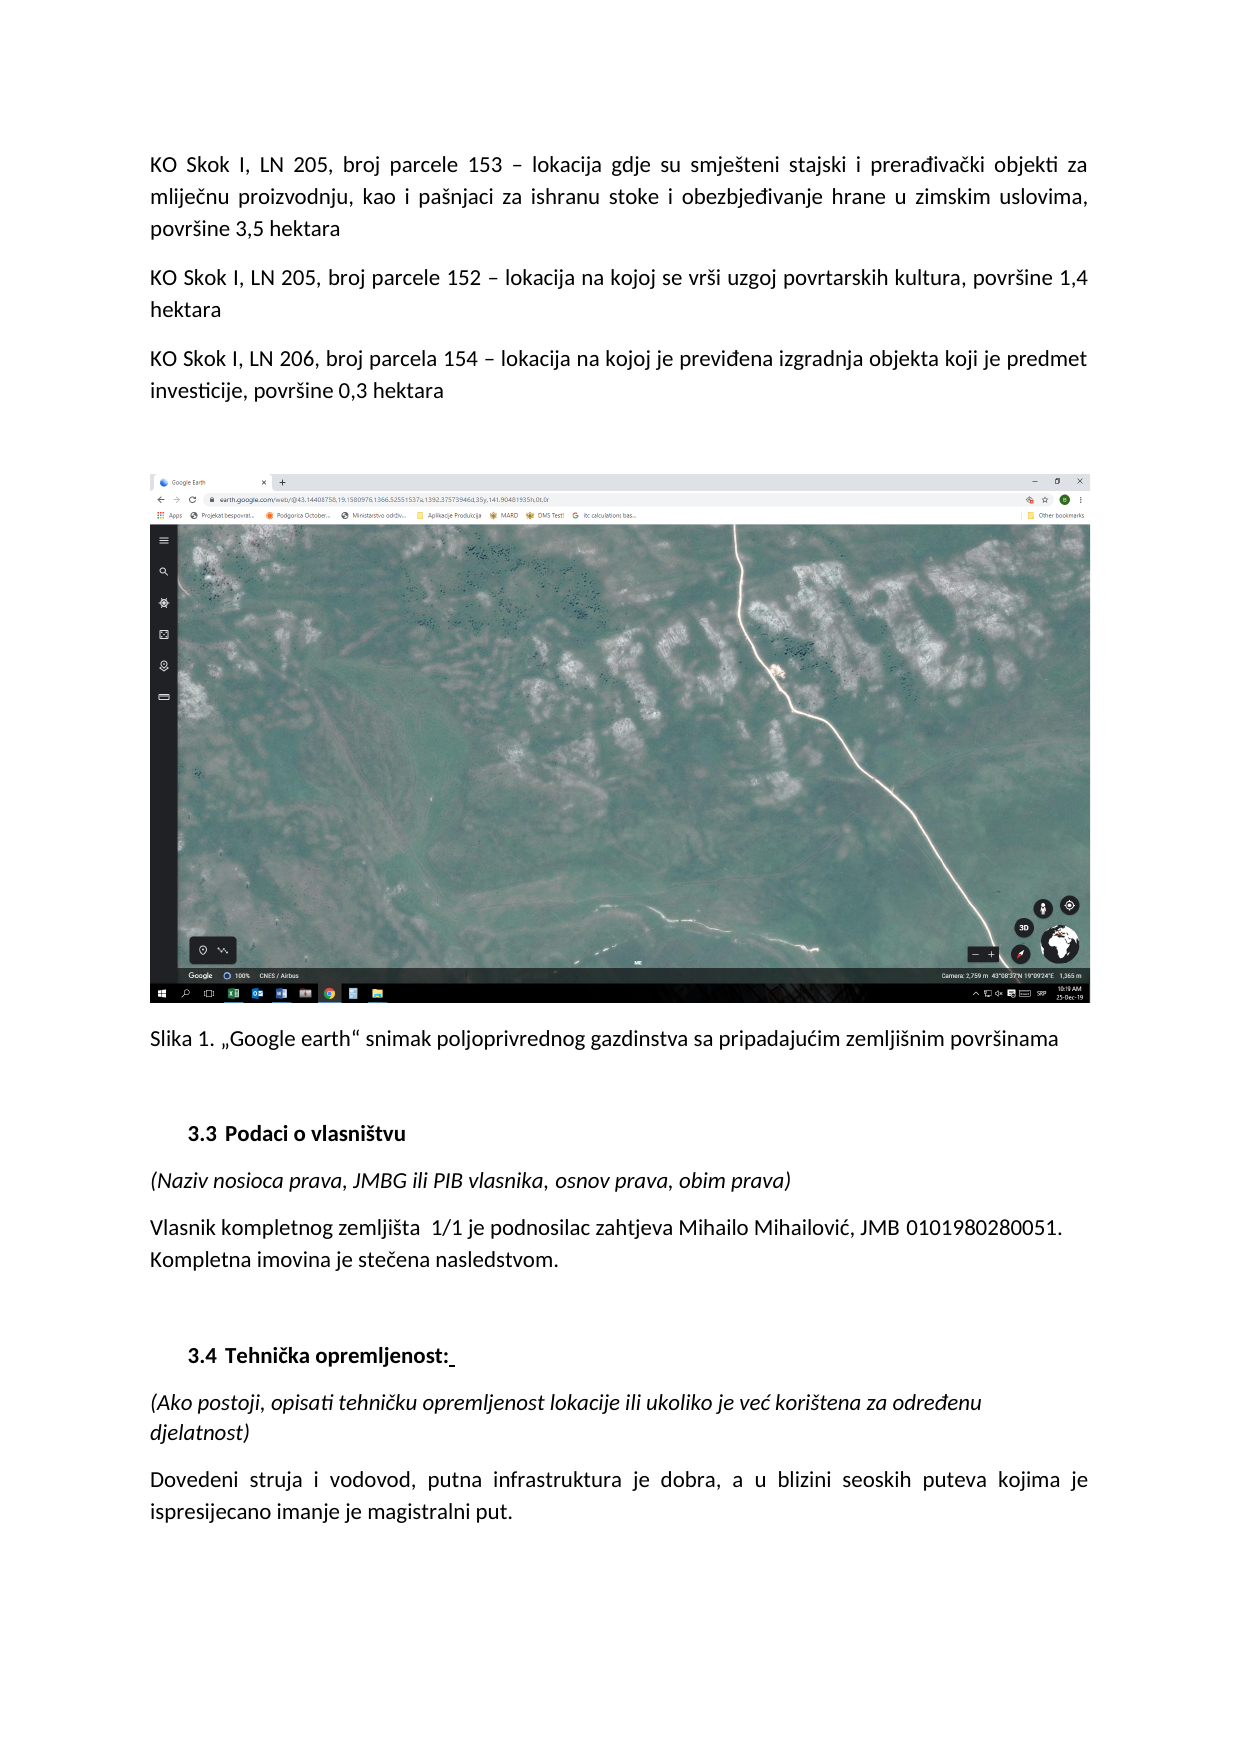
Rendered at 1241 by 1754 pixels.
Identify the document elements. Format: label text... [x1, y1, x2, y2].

list Podaci o vlasništvu [187, 1119, 1090, 1148]
text (Ako postoji, opisati tehničku opremljenost lokacije ili ukoliko je već korištena za određenu djelatnost) [150, 1388, 1090, 1446]
picture [150, 474, 1091, 1003]
text (Naziv nosioca prava, JMBG ili PIB vlasnika, osnov prava, obim prava) [150, 1166, 1090, 1194]
text KO Skok I, LN 205, broj parcele 153 – lokacija gdje su smješteni stajski i prerađivački objekti za mliječnu proizvodnju, kao i pašnjaci za ishranu stoke i obezbjeđivanje hrane u zimskim uslovima, površine 3,5 hektara [150, 150, 1090, 242]
text Slika 1. „Google earth“ snimak poljoprivrednog gazdinstva sa pripadajućim zemljišnim površinama [150, 1024, 1090, 1052]
text KO Skok I, LN 205, broj parcele 152 – lokacija na kojoj se vrši uzgoj povrtarskih kultura, površine 1,4 hektara [150, 263, 1090, 323]
text KO Skok I, LN 206, broj parcela 154 – lokacija na kojoj je previđena izgradnja objekta koji je predmet investicije, površine 0,3 hektara [150, 344, 1090, 404]
text Vlasnik kompletnog zemljišta 1/1 je podnosilac zahtjeva Mihailo Mihailović, JMB 0101980280051. Kompletna imovina je stečena nasledstvom. [150, 1213, 1090, 1273]
list Tehnička opremljenost: [187, 1341, 1090, 1369]
text Dovedeni struja i vodovod, putna infrastruktura je dobra, a u blizini seoskih puteva kojima je ispresijecano imanje je magistralni put. [150, 1465, 1090, 1525]
